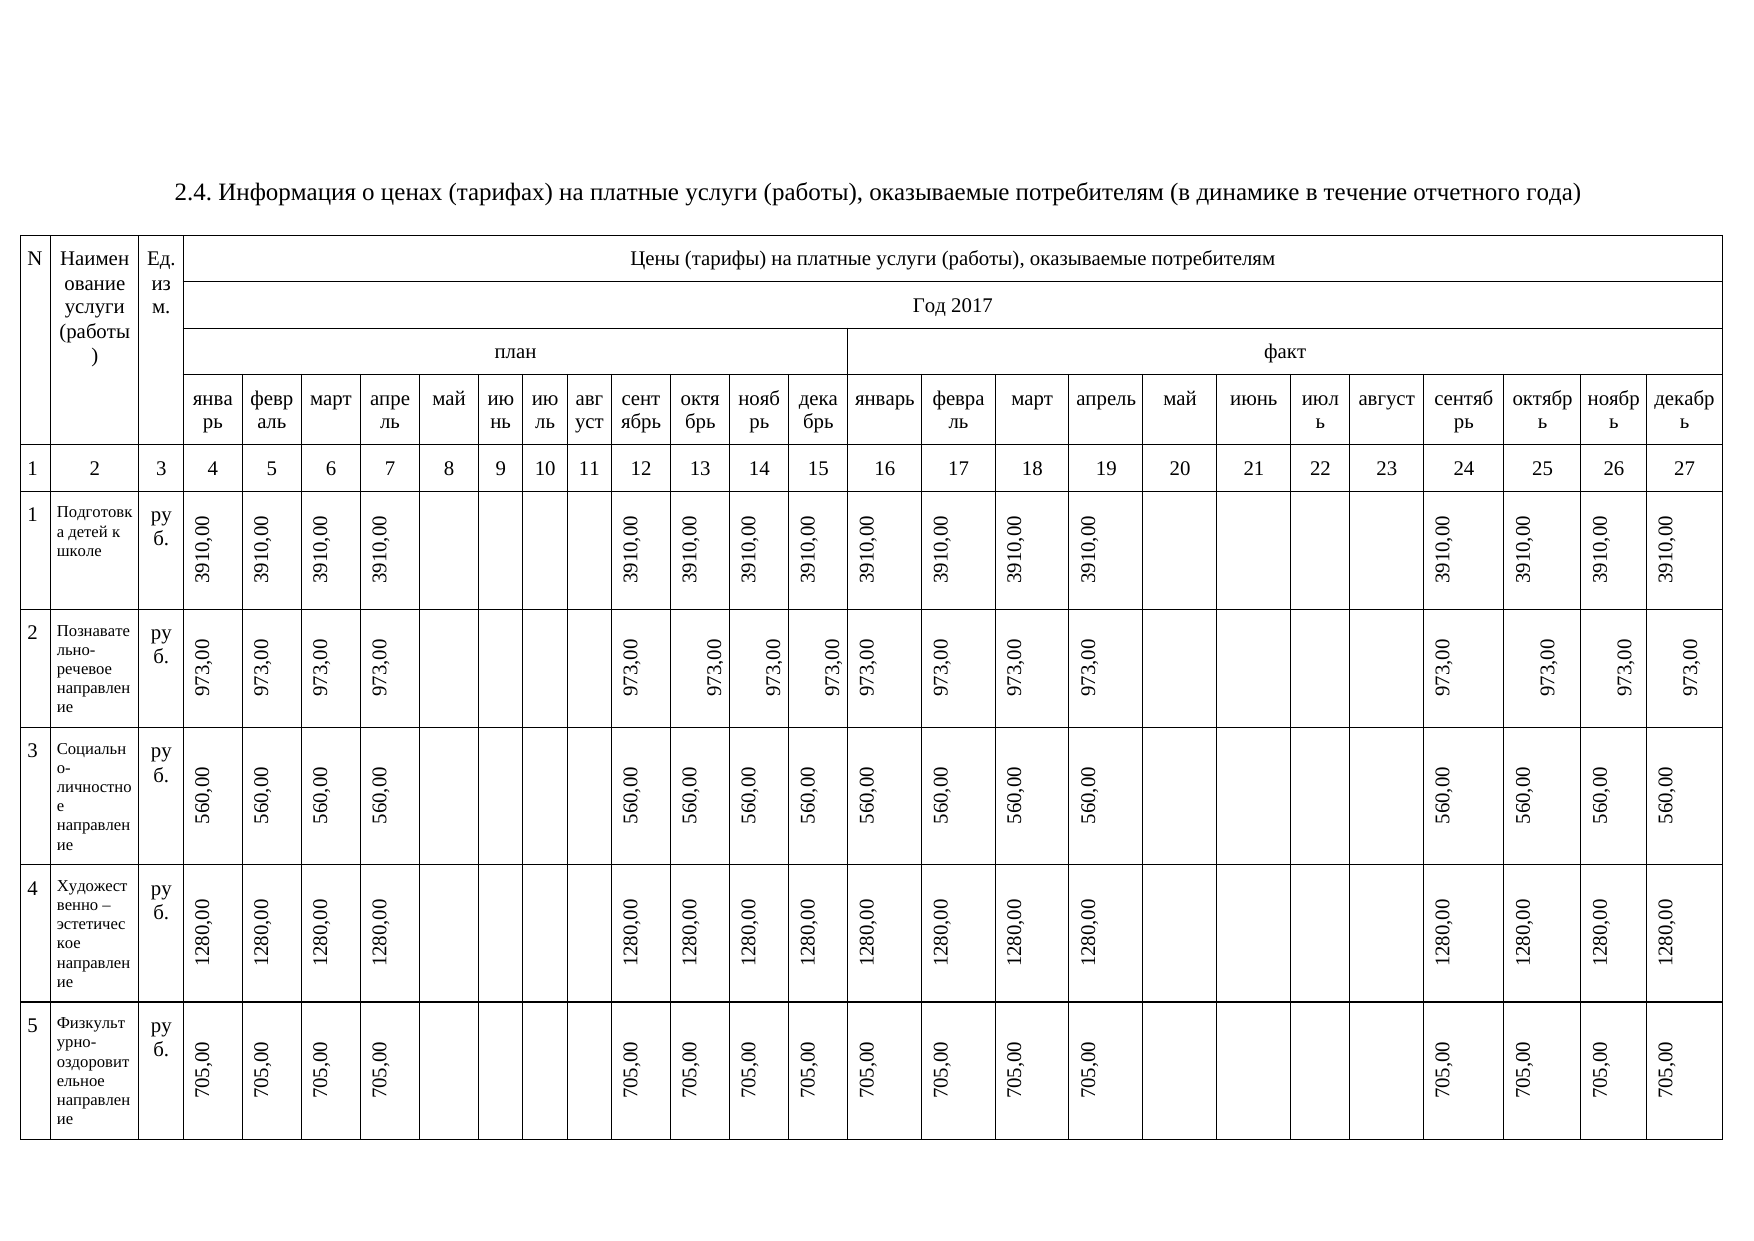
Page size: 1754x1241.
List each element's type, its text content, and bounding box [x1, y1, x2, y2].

table_cell 3910,00 [361, 492, 419, 609]
table_cell 4 [184, 445, 242, 491]
table_cell 3910,00 [789, 492, 847, 609]
table_cell [1291, 492, 1349, 609]
table_cell апрель [1069, 375, 1142, 444]
table_cell 560,00 [361, 728, 419, 864]
table_cell [568, 865, 611, 1001]
table_cell 25 [1504, 445, 1580, 491]
table_cell 7 [361, 445, 419, 491]
table_cell август [1350, 375, 1423, 444]
table_cell [479, 1003, 522, 1139]
table_cell апрель [361, 375, 419, 444]
table_cell 973,00 [1069, 610, 1142, 727]
table_cell 705,00 [184, 1003, 242, 1139]
table_cell Физкультурно-оздоровительное направление [51, 1003, 138, 1139]
table_cell 3910,00 [848, 492, 921, 609]
table_cell [1217, 610, 1290, 727]
table_cell [479, 492, 522, 609]
table_cell 18 [996, 445, 1068, 491]
table_cell Познавательно-речевое направление [51, 610, 138, 727]
table_cell 705,00 [1581, 1003, 1646, 1139]
table_cell 1280,00 [243, 865, 301, 1001]
table_cell сентябрь [1424, 375, 1503, 444]
table_cell 2 [21, 610, 50, 727]
table_cell 1280,00 [302, 865, 360, 1001]
table_cell 19 [1069, 445, 1142, 491]
table_cell [523, 1003, 567, 1139]
table_cell 560,00 [1504, 728, 1580, 864]
table_cell [420, 492, 478, 609]
table_cell 9 [479, 445, 522, 491]
table_cell январь [848, 375, 921, 444]
table_cell 973,00 [361, 610, 419, 727]
table_cell факт [848, 329, 1722, 374]
table_cell 560,00 [1424, 728, 1503, 864]
table_cell 705,00 [1424, 1003, 1503, 1139]
table_cell 6 [302, 445, 360, 491]
table_cell 973,00 [730, 610, 788, 727]
table_cell [1217, 492, 1290, 609]
table_cell февраль [922, 375, 995, 444]
table_cell 705,00 [1504, 1003, 1580, 1139]
table_cell [479, 865, 522, 1001]
table_header Наименование услуги (работы) [51, 236, 138, 444]
table_cell 13 [671, 445, 729, 491]
table_cell 3910,00 [1424, 492, 1503, 609]
table_cell 560,00 [302, 728, 360, 864]
table_cell 560,00 [730, 728, 788, 864]
table_cell 3910,00 [1581, 492, 1646, 609]
table_cell 560,00 [1581, 728, 1646, 864]
table_cell 973,00 [1581, 610, 1646, 727]
table_cell 560,00 [996, 728, 1068, 864]
table_cell октябрь [1504, 375, 1580, 444]
table_cell [523, 728, 567, 864]
table_cell 3910,00 [730, 492, 788, 609]
table_cell 973,00 [1647, 610, 1722, 727]
table_cell 1280,00 [996, 865, 1068, 1001]
table_cell 4 [21, 865, 50, 1001]
table_cell 1280,00 [1647, 865, 1722, 1001]
table_cell 8 [420, 445, 478, 491]
table_cell октябрь [671, 375, 729, 444]
table_cell декабрь [789, 375, 847, 444]
table_cell руб. [139, 865, 183, 1001]
table_cell 973,00 [612, 610, 670, 727]
table_cell [420, 1003, 478, 1139]
table_cell 1280,00 [1581, 865, 1646, 1001]
table_cell [1143, 865, 1216, 1001]
table_cell 560,00 [671, 728, 729, 864]
table_cell 1 [21, 492, 50, 609]
table_cell март [302, 375, 360, 444]
table_cell 705,00 [243, 1003, 301, 1139]
table_cell [479, 728, 522, 864]
table_cell февраль [243, 375, 301, 444]
table_cell [568, 1003, 611, 1139]
table_cell 973,00 [789, 610, 847, 727]
table_cell июль [1291, 375, 1349, 444]
table_header N [21, 236, 50, 444]
table_cell июль [523, 375, 567, 444]
table_cell 2 [51, 445, 138, 491]
table_cell 27 [1647, 445, 1722, 491]
table_cell 973,00 [1424, 610, 1503, 727]
table_cell [1350, 865, 1423, 1001]
table_cell Год 2017 [184, 282, 1722, 327]
table_cell руб. [139, 1003, 183, 1139]
table_cell 3910,00 [612, 492, 670, 609]
table_cell 1280,00 [1504, 865, 1580, 1001]
table_cell июнь [1217, 375, 1290, 444]
table_cell 973,00 [184, 610, 242, 727]
table_cell [420, 865, 478, 1001]
table_cell сентябрь [612, 375, 670, 444]
table_cell 3910,00 [1069, 492, 1142, 609]
table_cell [568, 728, 611, 864]
table_cell 705,00 [612, 1003, 670, 1139]
table_cell 560,00 [243, 728, 301, 864]
table_cell 3910,00 [184, 492, 242, 609]
table_cell 1280,00 [730, 865, 788, 1001]
table_cell [1291, 610, 1349, 727]
table_cell [1350, 492, 1423, 609]
table_cell руб. [139, 728, 183, 864]
table_cell 705,00 [848, 1003, 921, 1139]
table_cell 3910,00 [922, 492, 995, 609]
table_cell 1280,00 [184, 865, 242, 1001]
table_cell [420, 610, 478, 727]
table_cell 973,00 [1504, 610, 1580, 727]
table_cell 705,00 [302, 1003, 360, 1139]
table_cell Социально-личностное направление [51, 728, 138, 864]
table_cell [1350, 728, 1423, 864]
table_cell 560,00 [612, 728, 670, 864]
table_cell [1350, 610, 1423, 727]
table_cell 26 [1581, 445, 1646, 491]
table_cell 3910,00 [1647, 492, 1722, 609]
table_cell [1291, 1003, 1349, 1139]
table_cell 3910,00 [1504, 492, 1580, 609]
table_cell 3 [21, 728, 50, 864]
table_cell 3 [139, 445, 183, 491]
table_cell 705,00 [361, 1003, 419, 1139]
table_cell [568, 610, 611, 727]
table_cell Подготовка детей к школе [51, 492, 138, 609]
table_cell 20 [1143, 445, 1216, 491]
table_cell [1143, 610, 1216, 727]
table_cell 1280,00 [1069, 865, 1142, 1001]
table_cell 14 [730, 445, 788, 491]
table_cell 22 [1291, 445, 1349, 491]
table_cell 11 [568, 445, 611, 491]
table_cell [420, 728, 478, 864]
table_cell 560,00 [1647, 728, 1722, 864]
table_cell [1217, 1003, 1290, 1139]
table_cell 1280,00 [848, 865, 921, 1001]
table_cell 560,00 [184, 728, 242, 864]
table_cell январь [184, 375, 242, 444]
table_cell 3910,00 [302, 492, 360, 609]
table_cell [523, 610, 567, 727]
table_cell 705,00 [789, 1003, 847, 1139]
table_cell 10 [523, 445, 567, 491]
table_cell 1280,00 [1424, 865, 1503, 1001]
table_cell Художественно – эстетическое направление [51, 865, 138, 1001]
table_cell [1291, 865, 1349, 1001]
table_cell 1 [21, 445, 50, 491]
table_cell декабрь [1647, 375, 1722, 444]
table_cell 973,00 [302, 610, 360, 727]
table_cell 705,00 [671, 1003, 729, 1139]
table_cell [1217, 865, 1290, 1001]
table_cell 705,00 [730, 1003, 788, 1139]
table_cell [1291, 728, 1349, 864]
table_cell 560,00 [789, 728, 847, 864]
table_cell 973,00 [922, 610, 995, 727]
table_cell 705,00 [922, 1003, 995, 1139]
table_cell 973,00 [996, 610, 1068, 727]
table_cell руб. [139, 610, 183, 727]
table_cell 560,00 [848, 728, 921, 864]
table_cell 1280,00 [361, 865, 419, 1001]
table_header Цены (тарифы) на платные услуги (работы), оказываемые потребителям [184, 236, 1722, 281]
table_cell май [420, 375, 478, 444]
table_cell август [568, 375, 611, 444]
table_cell июнь [479, 375, 522, 444]
table_cell 15 [789, 445, 847, 491]
table_cell 24 [1424, 445, 1503, 491]
table_cell 1280,00 [612, 865, 670, 1001]
table_header Ед. изм. [139, 236, 183, 444]
table_cell 1280,00 [671, 865, 729, 1001]
table_cell 560,00 [1069, 728, 1142, 864]
table_cell май [1143, 375, 1216, 444]
table_cell 16 [848, 445, 921, 491]
table_cell 705,00 [1647, 1003, 1722, 1139]
table_cell 705,00 [996, 1003, 1068, 1139]
table_cell март [996, 375, 1068, 444]
table_cell [1143, 492, 1216, 609]
table_cell [1350, 1003, 1423, 1139]
table_cell 21 [1217, 445, 1290, 491]
table_cell [568, 492, 611, 609]
table_cell [523, 492, 567, 609]
table_cell 23 [1350, 445, 1423, 491]
table_cell руб. [139, 492, 183, 609]
text 2.4. Информация о ценах (тарифах) на платные услуги (работы), оказываемые потребителям (в динамике в течение отчетного года) [118, 177, 1627, 206]
table_cell ноябрь [730, 375, 788, 444]
table_cell план [184, 329, 847, 374]
table_cell 705,00 [1069, 1003, 1142, 1139]
table_cell 3910,00 [671, 492, 729, 609]
table_cell 973,00 [848, 610, 921, 727]
table_cell 12 [612, 445, 670, 491]
table_cell ноябрь [1581, 375, 1646, 444]
table_cell [523, 865, 567, 1001]
table_cell [1143, 728, 1216, 864]
table_cell 1280,00 [789, 865, 847, 1001]
table_cell [1217, 728, 1290, 864]
table_cell [479, 610, 522, 727]
table_cell 5 [21, 1003, 50, 1139]
table_cell 3910,00 [243, 492, 301, 609]
table_cell 560,00 [922, 728, 995, 864]
table_cell 17 [922, 445, 995, 491]
table_cell 973,00 [671, 610, 729, 727]
table_cell 5 [243, 445, 301, 491]
table_cell [1143, 1003, 1216, 1139]
table_cell 3910,00 [996, 492, 1068, 609]
table_cell 973,00 [243, 610, 301, 727]
table_cell 1280,00 [922, 865, 995, 1001]
